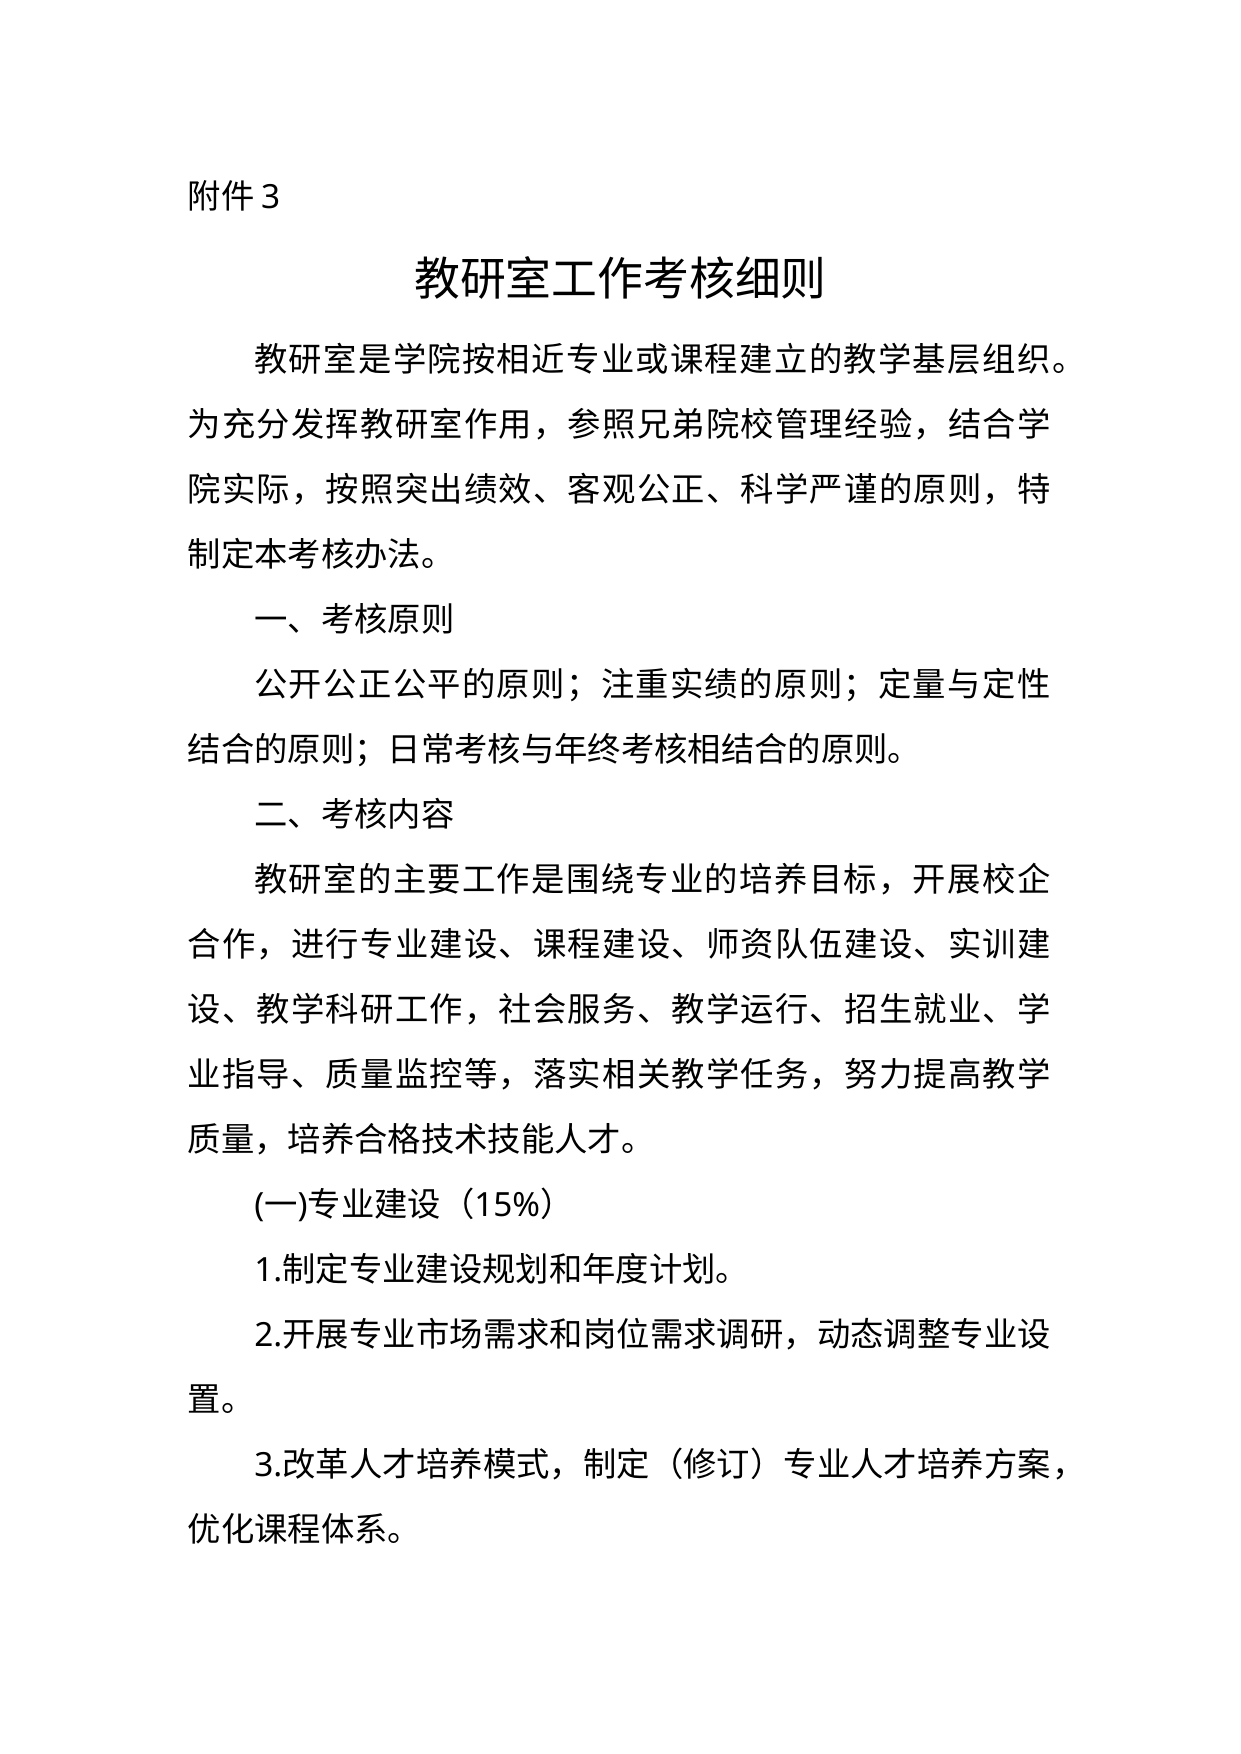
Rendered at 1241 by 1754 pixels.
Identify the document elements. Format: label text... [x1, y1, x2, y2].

text 1.制定专业建设规划和年度计划。 [187, 1234, 1053, 1299]
text 公开公正公平的原则；注重实绩的原则；定量与定性结合的原则；日常考核与年终考核相结合的原则。 [187, 649, 1053, 779]
text 二、考核内容 [187, 779, 1053, 844]
text 一、考核原则 [187, 584, 1053, 649]
text 2.开展专业市场需求和岗位需求调研，动态调整专业设置。 [187, 1299, 1053, 1429]
text 3.改革人才培养模式，制定（修订）专业人才培养方案，优化课程体系。 [187, 1429, 1053, 1559]
text 教研室是学院按相近专业或课程建立的教学基层组织。为充分发挥教研室作用，参照兄弟院校管理经验，结合学院实际，按照突出绩效、客观公正、科学严谨的原则，特制定本考核办法。 [187, 324, 1053, 584]
text 教研室的主要工作是围绕专业的培养目标，开展校企合作，进行专业建设、课程建设、师资队伍建设、实训建设、教学科研工作，社会服务、教学运行、招生就业、学业指导、质量监控等，落实相关教学任务，努力提高教学质量，培养合格技术技能人才。 [187, 844, 1053, 1169]
text (一)专业建设（15%） [187, 1169, 1053, 1234]
text 附件3 [187, 162, 1053, 227]
text 教研室工作考核细则 [187, 227, 1053, 324]
